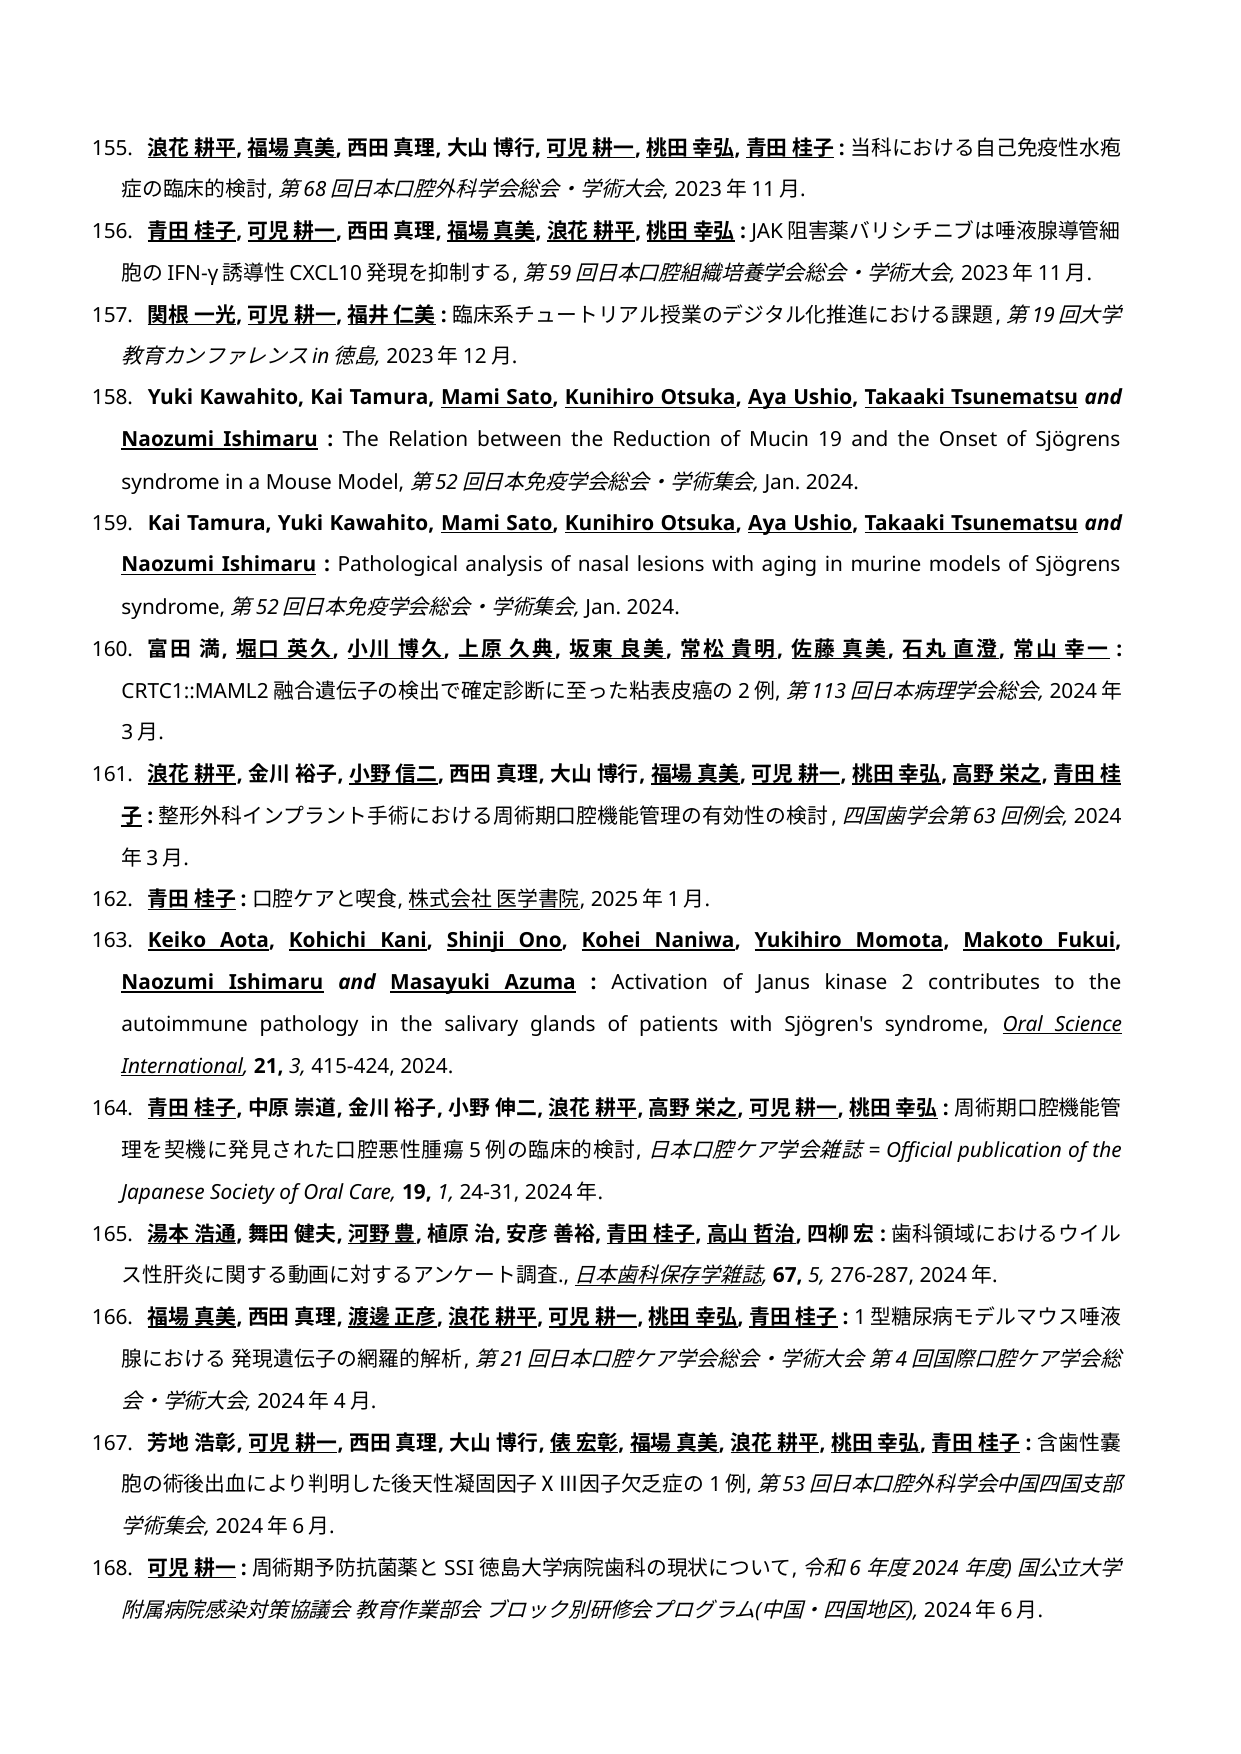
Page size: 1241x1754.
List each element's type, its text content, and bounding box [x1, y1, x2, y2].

list 可児 耕一 : 周術期予防抗菌薬とSSI 徳島大学病院歯科の現状について, 令和 6 年度 2024 年度) 国公立大学附属病院感染対策協議会 教育作業部会 ブロック別研修会プログラム(中国・四国地区), 2024年6月. [92, 1545, 1122, 1629]
list 関根 一光, 可児 耕一, 福井 仁美 : 臨床系チュートリアル授業のデジタル化推進における課題, 第19回大学教育カンファレンスin徳島, 2023年12月. [92, 292, 1122, 376]
list Yuki Kawahito, Kai Tamura, Mami Sato, Kunihiro Otsuka, Aya Ushio, Takaaki Tsunematsu and Naozumi Ishimaru : The Relation between the Reduction of Mucin 19 and the Onset of Sjögrens syndrome in a Mouse Model, 第52回日本免疫学会総会・学術集会, Jan. 2024. [92, 376, 1122, 501]
list Keiko Aota, Kohichi Kani, Shinji Ono, Kohei Naniwa, Yukihiro Momota, Makoto Fukui, Naozumi Ishimaru and Masayuki Azuma : Activation of Janus kinase 2 contributes to the autoimmune pathology in the salivary glands of patients with Sjögren's syndrome, Oral Science International, 21, 3, 415-424, 2024. [92, 919, 1122, 1086]
list 浪花 耕平, 福場 真美, 西田 真理, 大山 博行, 可児 耕一, 桃田 幸弘, 青田 桂子 : 当科における自己免疫性水疱症の臨床的検討, 第68回日本口腔外科学会総会・学術大会, 2023年11月. [92, 125, 1122, 209]
list 福場 真美, 西田 真理, 渡邊 正彦, 浪花 耕平, 可児 耕一, 桃田 幸弘, 青田 桂子 : 1型糖尿病モデルマウス唾液腺における 発現遺伝子の網羅的解析, 第21回日本口腔ケア学会総会・学術大会 第4回国際口腔ケア学会総会・学術大会, 2024年4月. [92, 1295, 1122, 1420]
list Kai Tamura, Yuki Kawahito, Mami Sato, Kunihiro Otsuka, Aya Ushio, Takaaki Tsunematsu and Naozumi Ishimaru : Pathological analysis of nasal lesions with aging in murine models of Sjögrens syndrome, 第52回日本免疫学会総会・学術集会, Jan. 2024. [92, 501, 1122, 626]
list 芳地 浩彰, 可児 耕一, 西田 真理, 大山 博行, 俵 宏彰, 福場 真美, 浪花 耕平, 桃田 幸弘, 青田 桂子 : 含歯性嚢胞の術後出血により判明した後天性凝固因子ⅩⅢ因子欠乏症の1例, 第53回日本口腔外科学会中国四国支部学術集会, 2024年6月. [92, 1420, 1122, 1545]
list 湯本 浩通, 舞田 健夫, 河野 豊, 植原 治, 安彦 善裕, 青田 桂子, 高山 哲治, 四柳 宏 : 歯科領域におけるウイルス性肝炎に関する動画に対するアンケート調査., 日本歯科保存学雑誌, 67, 5, 276-287, 2024年. [92, 1211, 1122, 1295]
list 富田 満, 堀口 英久, 小川 博久, 上原 久典, 坂東 良美, 常松 貴明, 佐藤 真美, 石丸 直澄, 常山 幸一 : CRTC1::MAML2融合遺伝子の検出で確定診断に至った粘表皮癌の2例, 第113回日本病理学会総会, 2024年3月. [92, 626, 1122, 752]
list 青田 桂子, 可児 耕一, 西田 真理, 福場 真美, 浪花 耕平, 桃田 幸弘 : JAK阻害薬バリシチニブは唾液腺導管細胞のIFN-γ誘導性CXCL10発現を抑制する, 第59回日本口腔組織培養学会総会・学術大会, 2023年11月. [92, 209, 1122, 292]
list 浪花 耕平, 金川 裕子, 小野 信二, 西田 真理, 大山 博行, 福場 真美, 可児 耕一, 桃田 幸弘, 高野 栄之, 青田 桂子 : 整形外科インプラント手術における周術期口腔機能管理の有効性の検討, 四国歯学会第63回例会, 2024年3月. [92, 752, 1122, 877]
list 青田 桂子 : 口腔ケアと喫食, 株式会社 医学書院, 2025年1月. [92, 877, 1122, 919]
list 青田 桂子, 中原 崇道, 金川 裕子, 小野 伸二, 浪花 耕平, 高野 栄之, 可児 耕一, 桃田 幸弘 : 周術期口腔機能管理を契機に発見された口腔悪性腫瘍5例の臨床的検討, 日本口腔ケア学会雑誌 = Official publication of the Japanese Society of Oral Care, 19, 1, 24-31, 2024年. [92, 1086, 1122, 1211]
